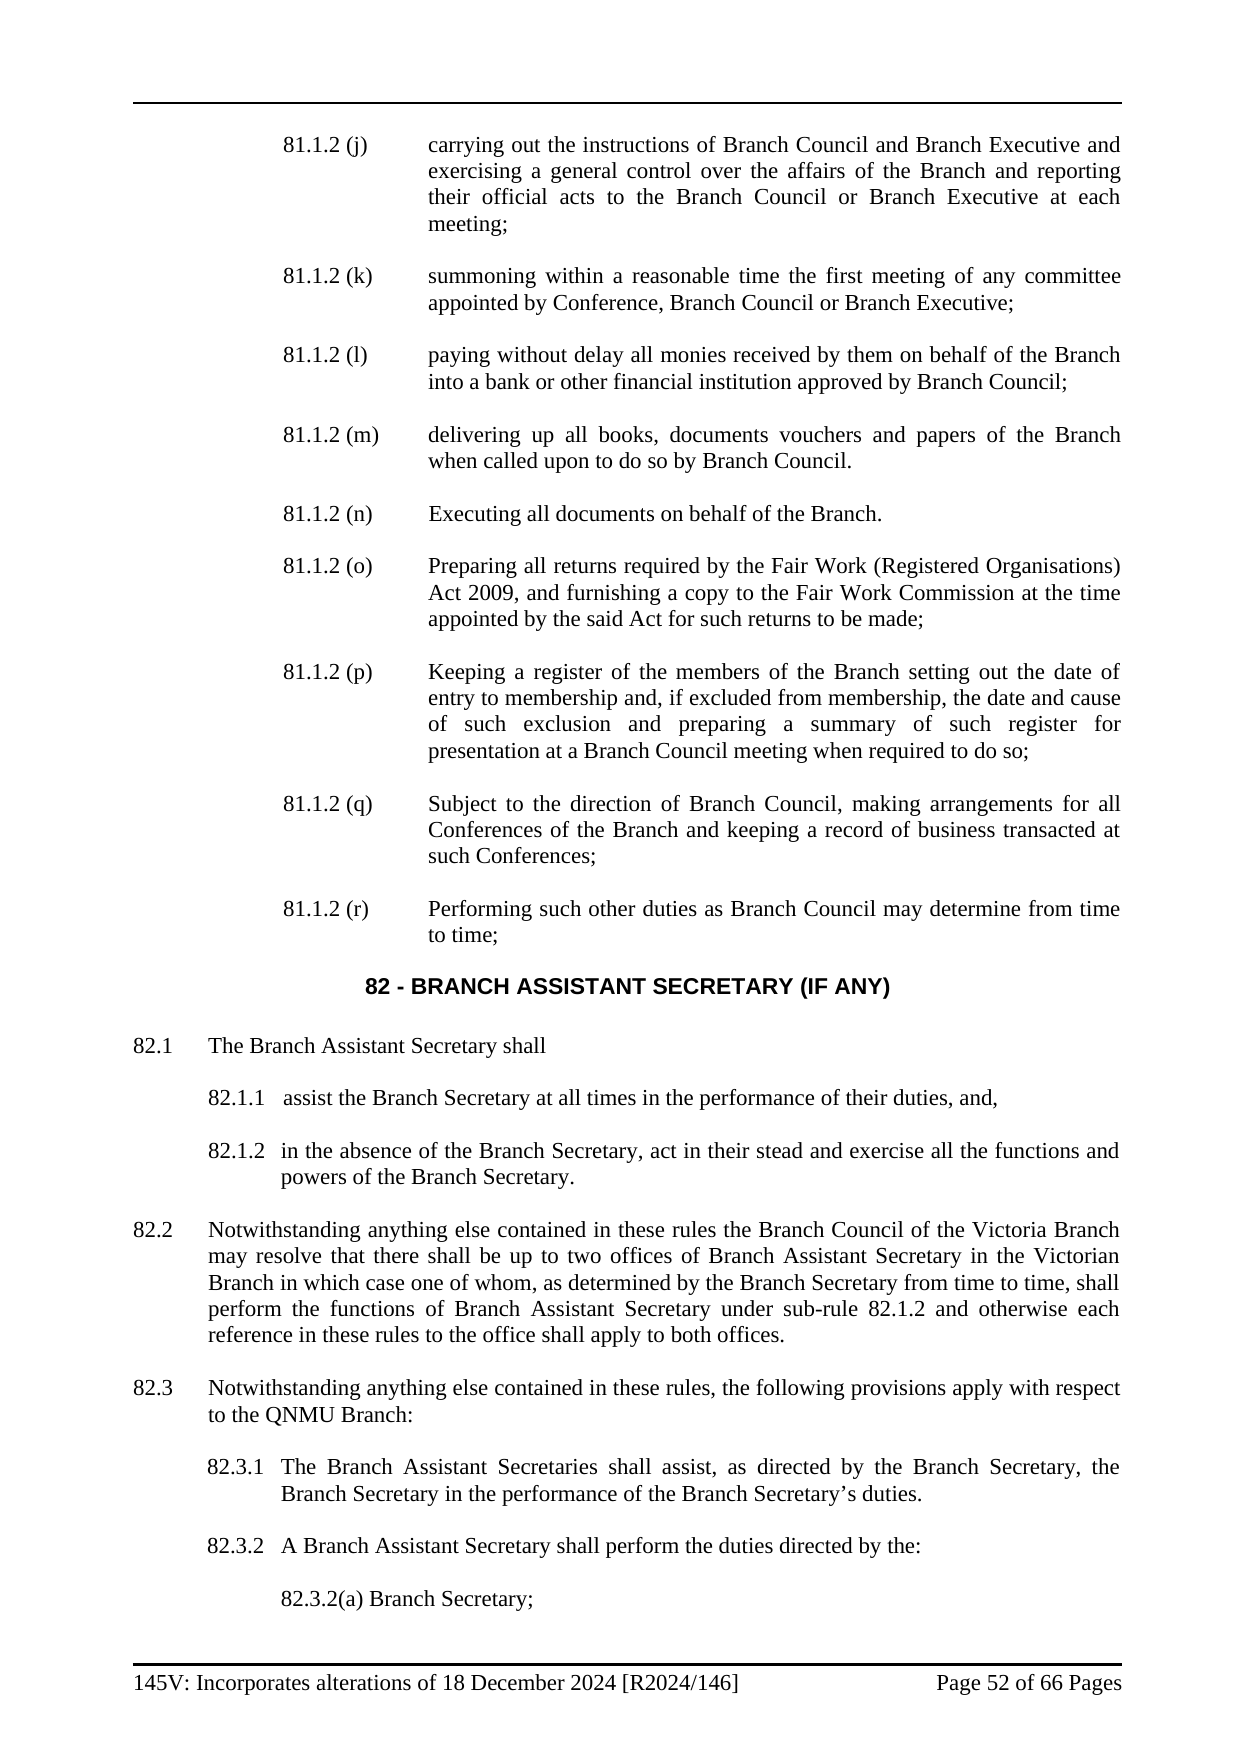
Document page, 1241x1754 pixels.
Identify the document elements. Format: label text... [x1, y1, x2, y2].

text 82.1 The Branch Assistant Secretary shall [133, 1032, 1122, 1058]
text 82.3.2 A Branch Assistant Secretary shall perform the duties directed by the: [207, 1532, 1122, 1559]
text 82.3.1 The Branch Assistant Secretaries shall assist, as directed by the Branch Secretary, the Branch Secretary in the performance of the Branch Secretary’s duties. [207, 1453, 1122, 1506]
text 81.1.2 (m) delivering up all books, documents vouchers and papers of the Branch when called upon to do so by Branch Council. [283, 421, 1122, 473]
text 81.1.2 (k) summoning within a reasonable time the first meeting of any committee appointed by Conference, Branch Council or Branch Executive; [283, 262, 1122, 315]
text 82.2 Notwithstanding anything else contained in these rules the Branch Council of the Victoria Branch may resolve that there shall be up to two offices of Branch Assistant Secretary in the Victorian Branch in which case one of whom, as determined by the Branch Secretary from time to time, shall perform the functions of Branch Assistant Secretary under sub-rule 82.1.2 and otherwise each reference in these rules to the office shall apply to both offices. [133, 1216, 1122, 1348]
text 81.1.2 (j) carrying out the instructions of Branch Council and Branch Executive and exercising a general control over the affairs of the Branch and reporting their official acts to the Branch Council or Branch Executive at each meeting; [283, 131, 1122, 236]
text 81.1.2 (p) Keeping a register of the members of the Branch setting out the date of entry to membership and, if excluded from membership, the date and cause of such exclusion and preparing a summary of such register for presentation at a Branch Council meeting when required to do so; [283, 658, 1122, 763]
text 82.3.2(a) Branch Secretary; [281, 1585, 1122, 1611]
text 81.1.2 (o) Preparing all returns required by the Fair Work (Registered Organisations) Act 2009, and furnishing a copy to the Fair Work Commission at the time appointed by the said Act for such returns to be made; [283, 552, 1122, 631]
text 81.1.2 (l) paying without delay all monies received by them on behalf of the Branch into a bank or other financial institution approved by Branch Council; [283, 342, 1122, 394]
subtitle 82 - BRANCH ASSISTANT SECRETARY (IF ANY) [133, 973, 1122, 999]
text 81.1.2 (n) Executing all documents on behalf of the Branch. [283, 500, 1122, 526]
text 82.1.2 in the absence of the Branch Secretary, act in their stead and exercise all the functions and powers of the Branch Secretary. [133, 1137, 1122, 1190]
text 82.3 Notwithstanding anything else contained in these rules, the following provisions apply with respect to the QNMU Branch: [133, 1374, 1122, 1427]
text 81.1.2 (q) Subject to the direction of Branch Council, making arrangements for all Conferences of the Branch and keeping a record of business transacted at such Conferences; [283, 789, 1122, 869]
text 81.1.2 (r) Performing such other duties as Branch Council may determine from time to time; [283, 895, 1122, 948]
text 82.1.1 assist the Branch Secretary at all times in the performance of their duties, and, [133, 1084, 1122, 1111]
